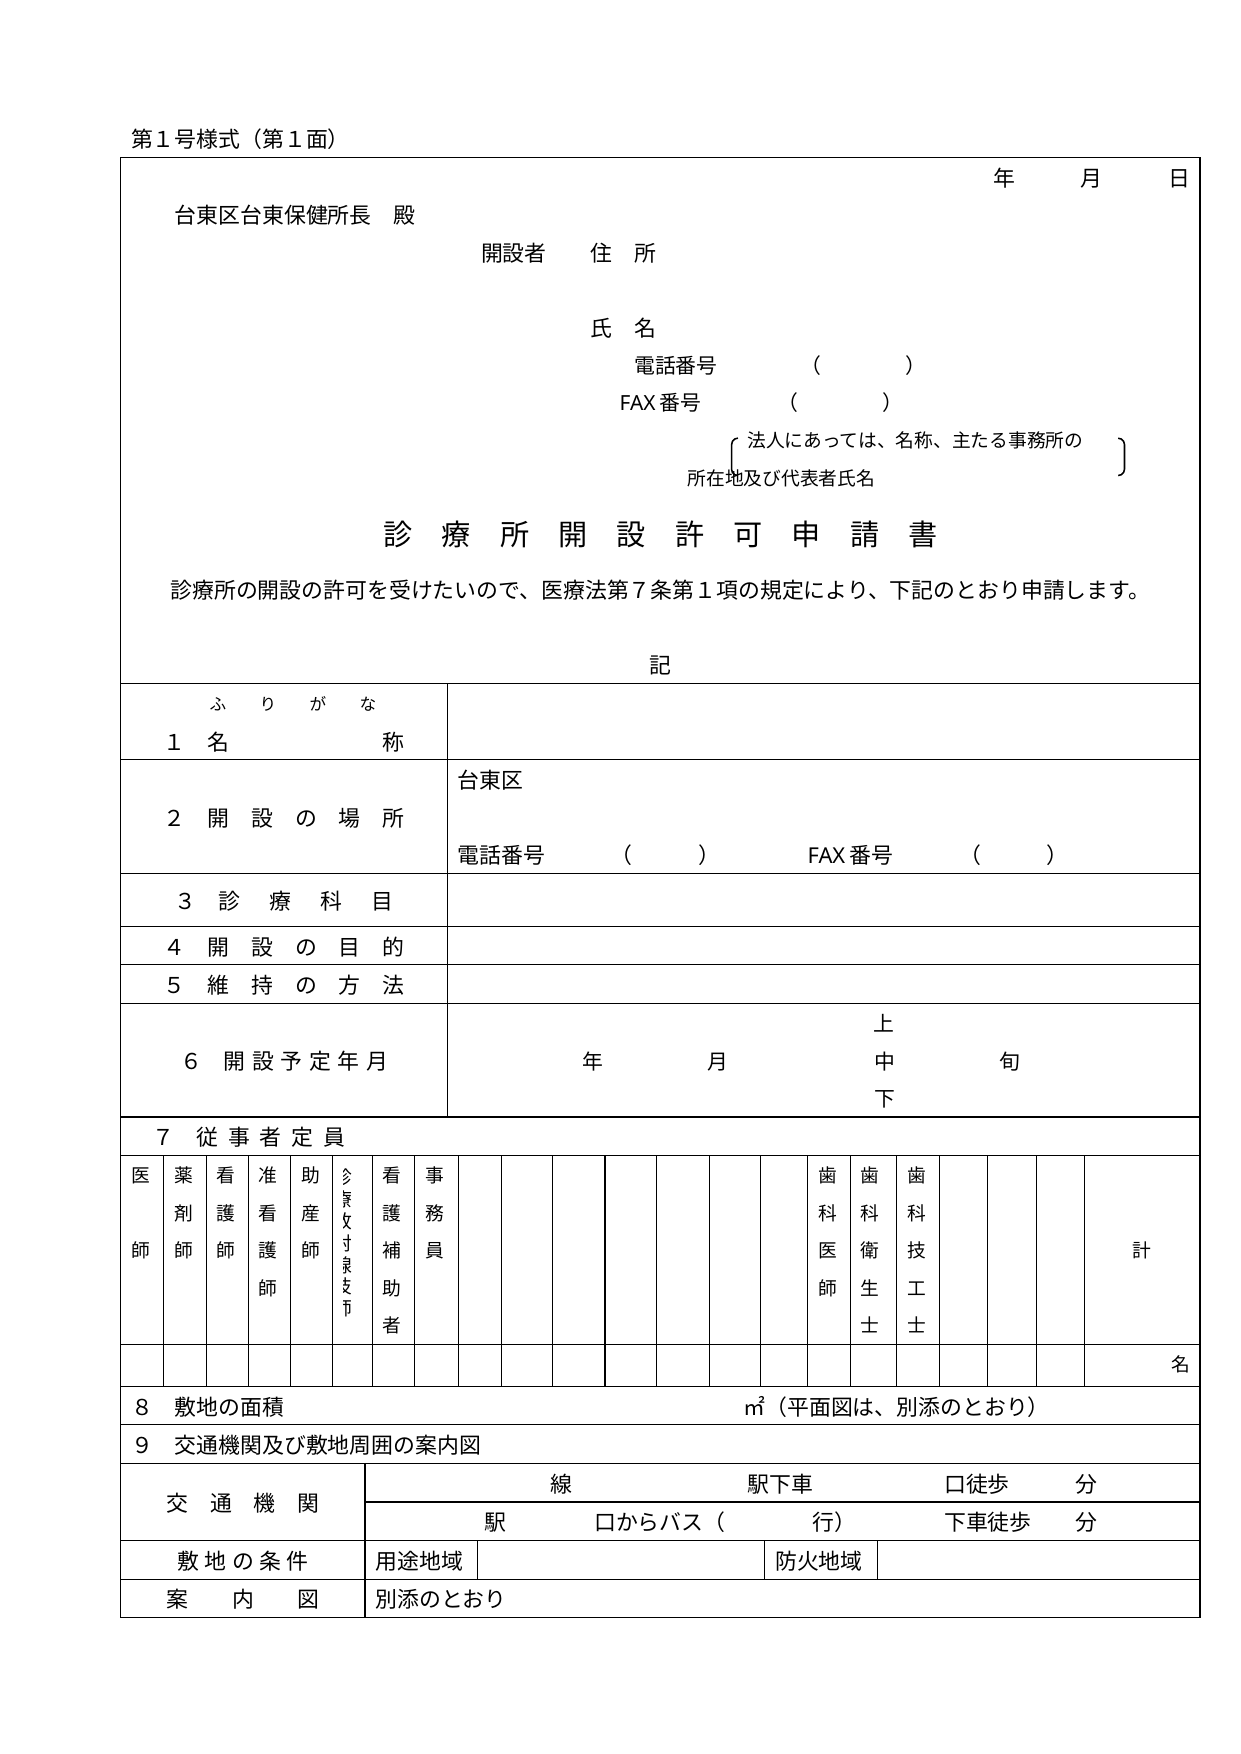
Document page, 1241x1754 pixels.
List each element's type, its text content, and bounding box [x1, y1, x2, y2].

table_cell 年 月 日 台東区台東保健所長 殿 開設者 住 所 氏 名 電話番号 （ ） FAX番号 （ ） 法人にあっては、名称、主たる事務所の 所在地及び代表者氏名 診 療 所 開 設 許 可 申 請 書 診療所の開設の許可を受けたいので、医療法第７条第１項の規定により、下記のとおり申請します。 記 [121, 158, 1199, 683]
table_cell 事 務 員 [415, 1156, 458, 1343]
table_cell [761, 1345, 807, 1386]
table_cell [657, 1345, 709, 1386]
table_cell ７ 従 事 者 定 員 [121, 1118, 1199, 1155]
table_cell ふ り が な １ 名 称 [121, 684, 447, 759]
table_cell [448, 874, 1199, 926]
table_cell [878, 1541, 1199, 1578]
table_cell [415, 1345, 458, 1386]
table_cell [333, 1345, 372, 1386]
table_cell ３ 診 療 科 目 [121, 874, 447, 926]
table_cell [207, 1345, 248, 1386]
table_cell 歯科医師 [808, 1156, 850, 1343]
table_cell 別添のとおり [366, 1580, 1199, 1617]
table_cell [373, 1345, 414, 1386]
table_cell [710, 1156, 760, 1343]
table_cell [459, 1156, 501, 1343]
table_cell [710, 1345, 760, 1386]
table_cell [988, 1345, 1036, 1386]
table_cell [606, 1345, 656, 1386]
table_cell 交 通 機 関 [121, 1464, 364, 1540]
table_cell 上 年 月 中 旬 下 [448, 1004, 1199, 1116]
table_cell ２ 開 設 の 場 所 [121, 760, 447, 873]
table_cell 敷地の条件 [121, 1541, 364, 1578]
table_cell [940, 1345, 987, 1386]
table_cell ４ 開 設 の 目 的 [121, 927, 447, 964]
table_cell [448, 684, 1199, 759]
table_cell 看 護 師 [207, 1156, 248, 1343]
table_cell 医 師 [121, 1156, 163, 1343]
table_cell ５ 維 持 の 方 法 [121, 965, 447, 1003]
table_cell [291, 1345, 332, 1386]
table_cell ８ 敷地の面積 ㎡（平面図は、別添のとおり） [121, 1387, 1199, 1424]
table_cell [459, 1345, 501, 1386]
table_cell 台東区 電話番号 （ ） FAX番号 （ ） [448, 760, 1199, 873]
table_cell [502, 1345, 552, 1386]
table_cell [502, 1156, 552, 1343]
table_cell [606, 1156, 656, 1343]
table_cell [988, 1156, 1036, 1343]
table_cell [478, 1541, 764, 1578]
table_cell [164, 1345, 206, 1386]
table_cell ６ 開設予定年月 [121, 1004, 447, 1116]
table_cell 用途地域 [366, 1541, 477, 1578]
table_cell [553, 1345, 604, 1386]
table_cell 計 [1085, 1156, 1199, 1343]
table_cell 助 産 師 [291, 1156, 332, 1343]
table_cell 防火地域 [765, 1541, 877, 1578]
table_cell 歯科衛生士 [851, 1156, 896, 1343]
table_cell 歯科技工士 [897, 1156, 939, 1343]
table_cell [553, 1156, 604, 1343]
table_cell [808, 1345, 850, 1386]
table_cell [1037, 1156, 1084, 1343]
table_cell [448, 965, 1199, 1003]
table_cell [448, 927, 1199, 964]
table_header 第１号様式（第１面） [121, 120, 1200, 157]
table_cell 名 [1085, 1345, 1199, 1386]
table_cell 駅 口からバス（ 行） 下車徒歩 分 [366, 1503, 1199, 1540]
table_cell [657, 1156, 709, 1343]
table_cell [940, 1156, 987, 1343]
table_cell 薬 剤 師 [164, 1156, 206, 1343]
table_cell 案 内 図 [121, 1580, 364, 1617]
table_cell 准 看 護 師 [249, 1156, 290, 1343]
table_cell [897, 1345, 939, 1386]
table_cell 看 護 補 助 者 [373, 1156, 414, 1343]
table_cell [851, 1345, 896, 1386]
table_cell [121, 1345, 163, 1386]
table_cell [249, 1345, 290, 1386]
table_cell 診療放射線技師 [333, 1156, 372, 1343]
table_cell [1037, 1345, 1084, 1386]
table_cell [761, 1156, 807, 1343]
table_cell 線 駅下車 口徒歩 分 [366, 1464, 1199, 1501]
table_cell ９ 交通機関及び敷地周囲の案内図 [121, 1425, 1199, 1463]
